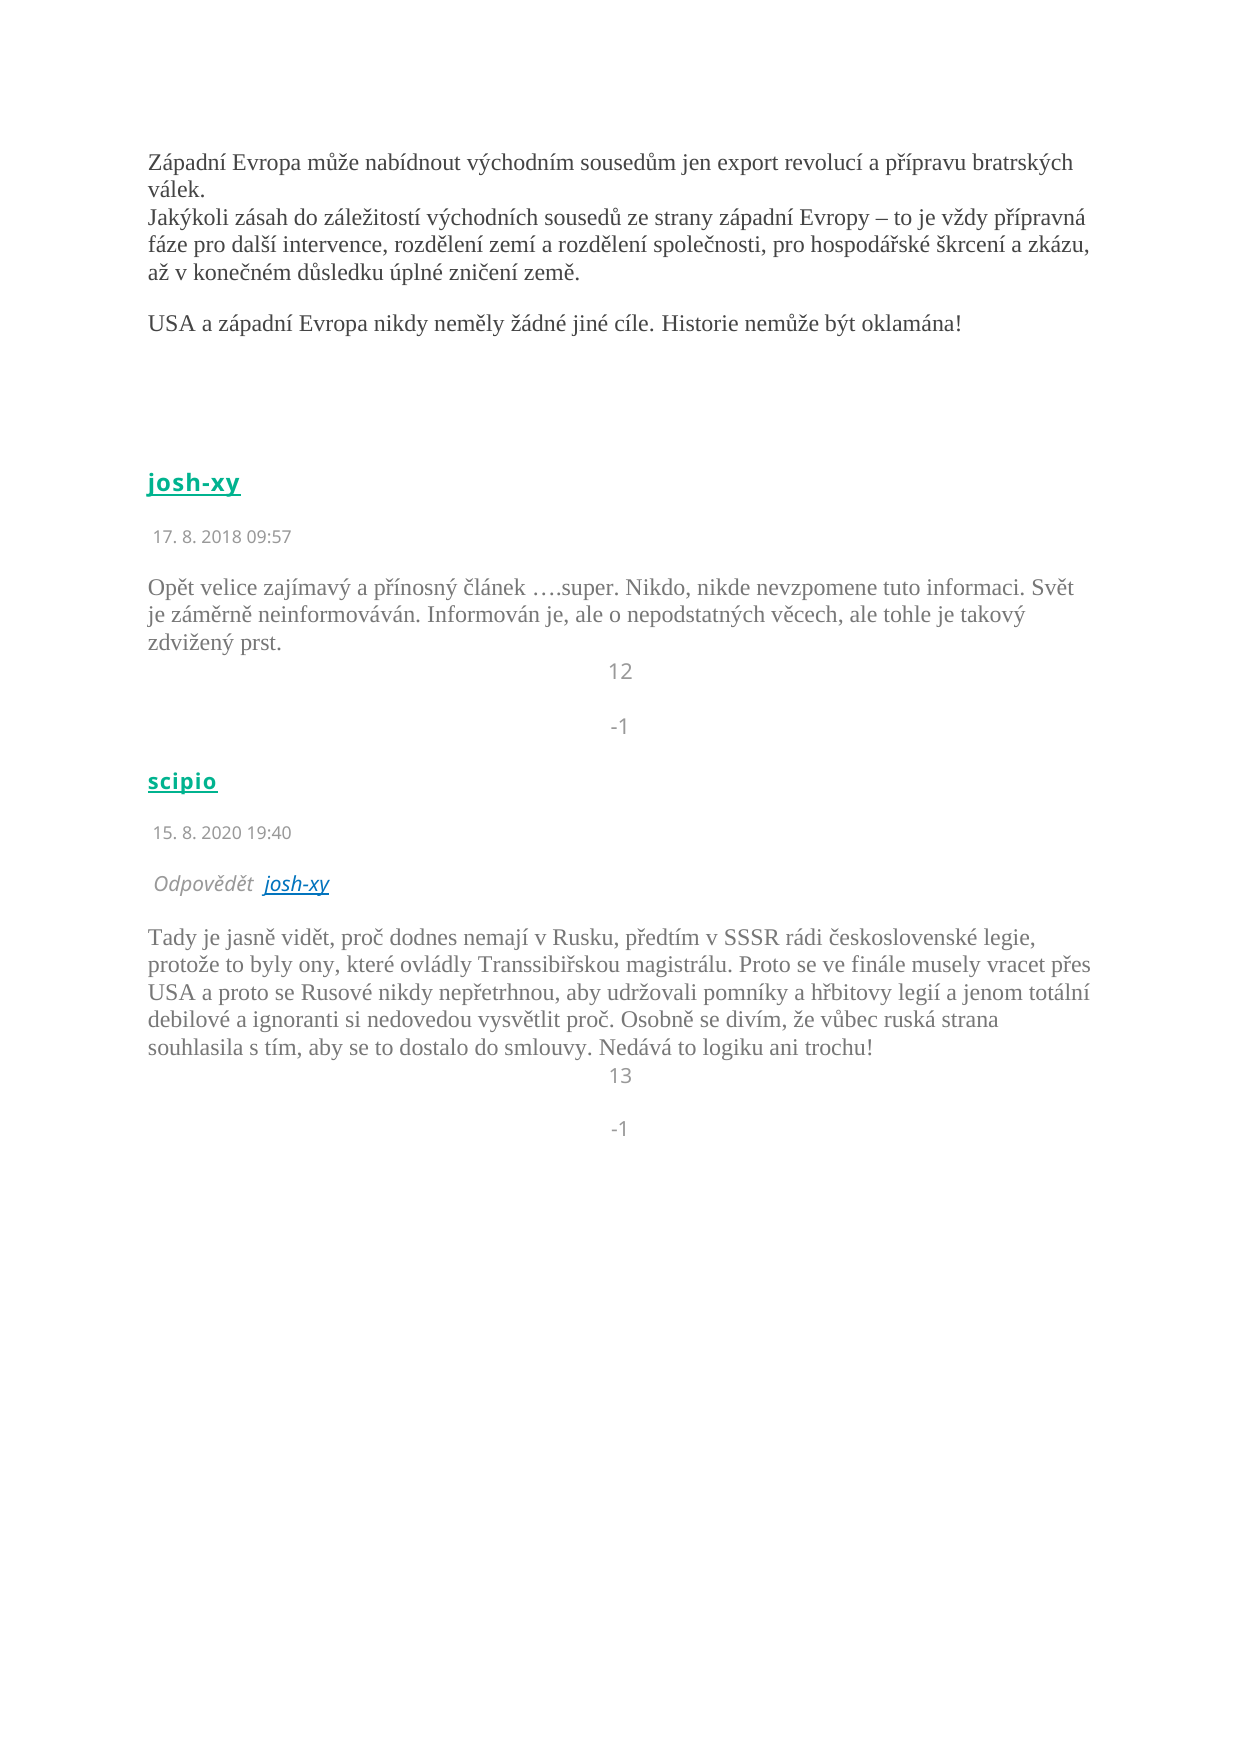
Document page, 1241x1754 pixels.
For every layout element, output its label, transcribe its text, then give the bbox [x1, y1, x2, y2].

text -1 [148, 711, 1093, 741]
text Tady je jasně vidět, proč dodnes nemají v Rusku, předtím v SSSR rádi československé legie, protože to byly ony, které ovládly Transsibiřskou magistrálu. Proto se ve finále musely vracet přes USA a proto se Rusové nikdy nepřetrhnou, aby udržovali pomníky a hřbitovy legií a jenom totální debilové a ignoranti si nedovedou vysvětlit proč. Osobně se divím, že vůbec ruská strana souhlasila s tím, aby se to dostalo do smlouvy. Nedává to logiku ani trochu! [148, 923, 1093, 1061]
text USA a západní Evropa nikdy neměly žádné jiné cíle. Historie nemůže být oklamána! [148, 309, 1093, 337]
text 17. 8. 2018 09:57 [148, 524, 1093, 548]
text Opět velice zajímavý a přínosný článek ….super. Nikdo, nikde nevzpomene tuto informaci. Svět je záměrně neinformováván. Informován je, ale o nepodstatných věcech, ale tohle je takový zdvižený prst. [148, 573, 1093, 656]
text 15. 8. 2020 19:40 [148, 821, 1093, 845]
text scipio [148, 766, 1093, 796]
text josh-xy [148, 466, 1093, 499]
text Odpovědět josh-xy [148, 869, 1093, 898]
text -1 [148, 1114, 1093, 1143]
text 13 [148, 1061, 1093, 1089]
text 12 [148, 656, 1093, 686]
text Západní Evropa může nabídnout východním sousedům jen export revolucí a přípravu bratrských válek. Jakýkoli zásah do záležitostí východních sousedů ze strany západní Evropy – to je vždy přípravná fáze pro další intervence, rozdělení zemí a rozdělení společnosti, pro hospodářské škrcení a zkázu, až v konečném důsledku úplné zničení země. [148, 148, 1093, 286]
